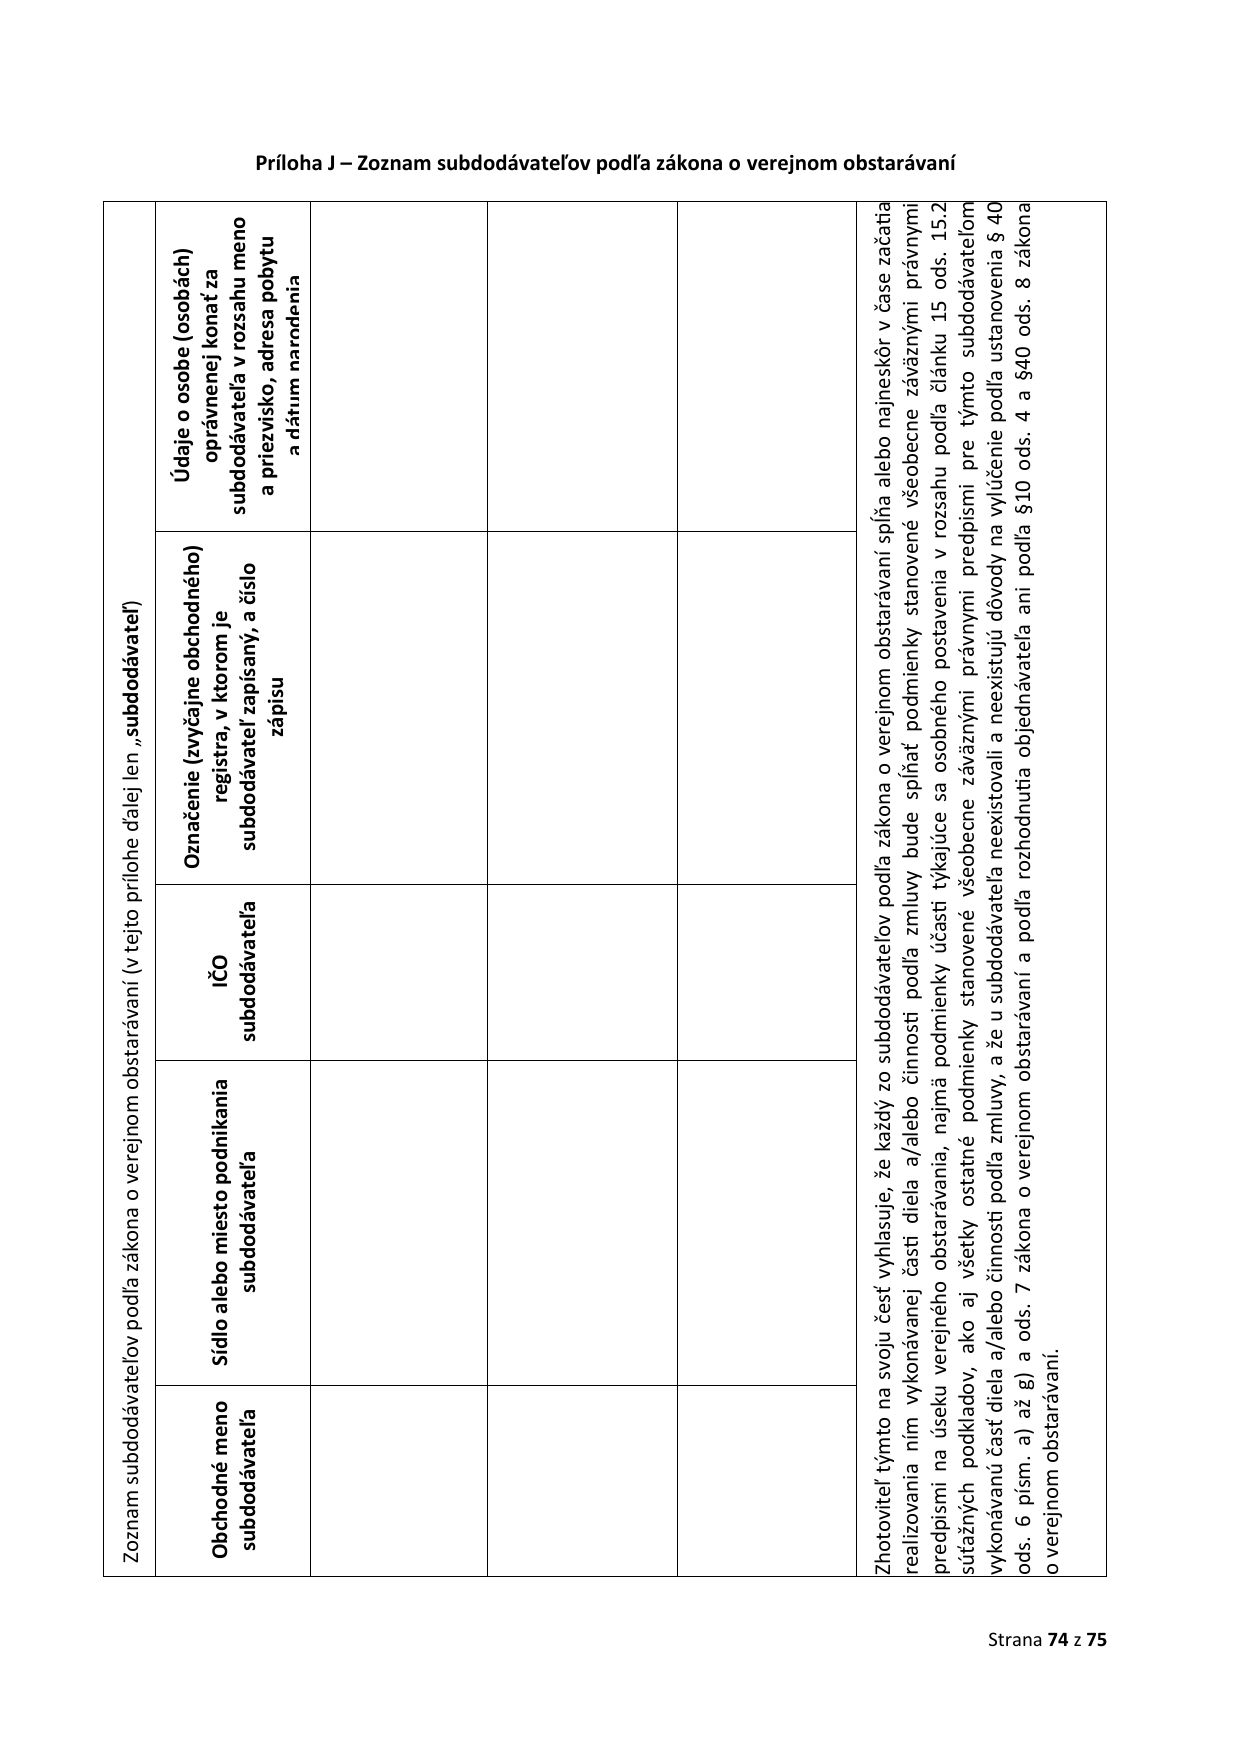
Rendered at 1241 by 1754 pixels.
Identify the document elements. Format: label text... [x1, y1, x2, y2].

subtitle Príloha J – Zoznam subdodávateľov podľa zákona o verejnom obstarávaní [103, 148, 1107, 176]
table_cell Obchodné meno subdodávateľa [156, 1386, 310, 1576]
table_cell [488, 1386, 677, 1576]
table_cell [678, 885, 856, 1060]
table_header [488, 202, 677, 531]
table_cell [488, 1061, 677, 1385]
table_cell [488, 885, 677, 1060]
table_cell [678, 1386, 856, 1576]
table_cell [678, 1061, 856, 1385]
table_cell Sídlo alebo miesto podnikania subdodávateľa [156, 1061, 310, 1385]
table_cell [311, 885, 487, 1060]
table_header Zhotoviteľ týmto na svoju česť vyhlasuje, že každý zo subdodávateľov podľa zákona o verejnom obstarávaní spĺňa alebo najneskôr v čase začatia realizovania ním vykonávanej časti diela a/alebo činnosti podľa zmluvy bude spĺňať podmienky stanovené všeobecne záväznými právnymi predpismi na úseku verejného obstarávania, najmä podmienky účasti týkajúce sa osobného postavenia v rozsahu podľa článku 15 ods. 15.2 súťažných podkladov, ako aj všetky ostatné podmienky stanovené všeobecne záväznými právnymi predpismi pre týmto subdodávateľom vykonávanú časť diela a/alebo činnosti podľa zmluvy, a že u subdodávateľa neexistovali a neexistujú dôvody na vylúčenie podľa ustanovenia § 40 ods. 6 písm. a) až g) a ods. 7 zákona o verejnom obstarávaní a podľa rozhodnutia objednávateľa ani podľa §10 ods. 4 a §40 ods. 8 zákona o verejnom obstarávaní. V ____________ dňa _______________ ____________________________________________________________ (podpisy) [857, 202, 1106, 1576]
table_header [678, 202, 856, 531]
table_header [311, 202, 487, 531]
table_cell IČO subdodávateľa [156, 885, 310, 1060]
table_header Zoznam subdodávateľov podľa zákona o verejnom obstarávaní (v tejto prílohe ďalej len „subdodávateľ) [104, 202, 155, 1576]
table_cell Označenie (zvyčajne obchodného) registra, v ktorom je subdodávateľ zapísaný, a číslo zápisu [156, 532, 310, 883]
table_cell [488, 532, 677, 883]
table_cell [311, 1061, 487, 1385]
table_cell [311, 532, 487, 883]
table_cell [678, 532, 856, 883]
table_cell [311, 1386, 487, 1576]
table_header Údaje o osobe (osobách) oprávnenej konať za subdodávateľa v rozsahu meno a priezvisko, adresa pobytu a dátum narodenia [156, 202, 310, 531]
